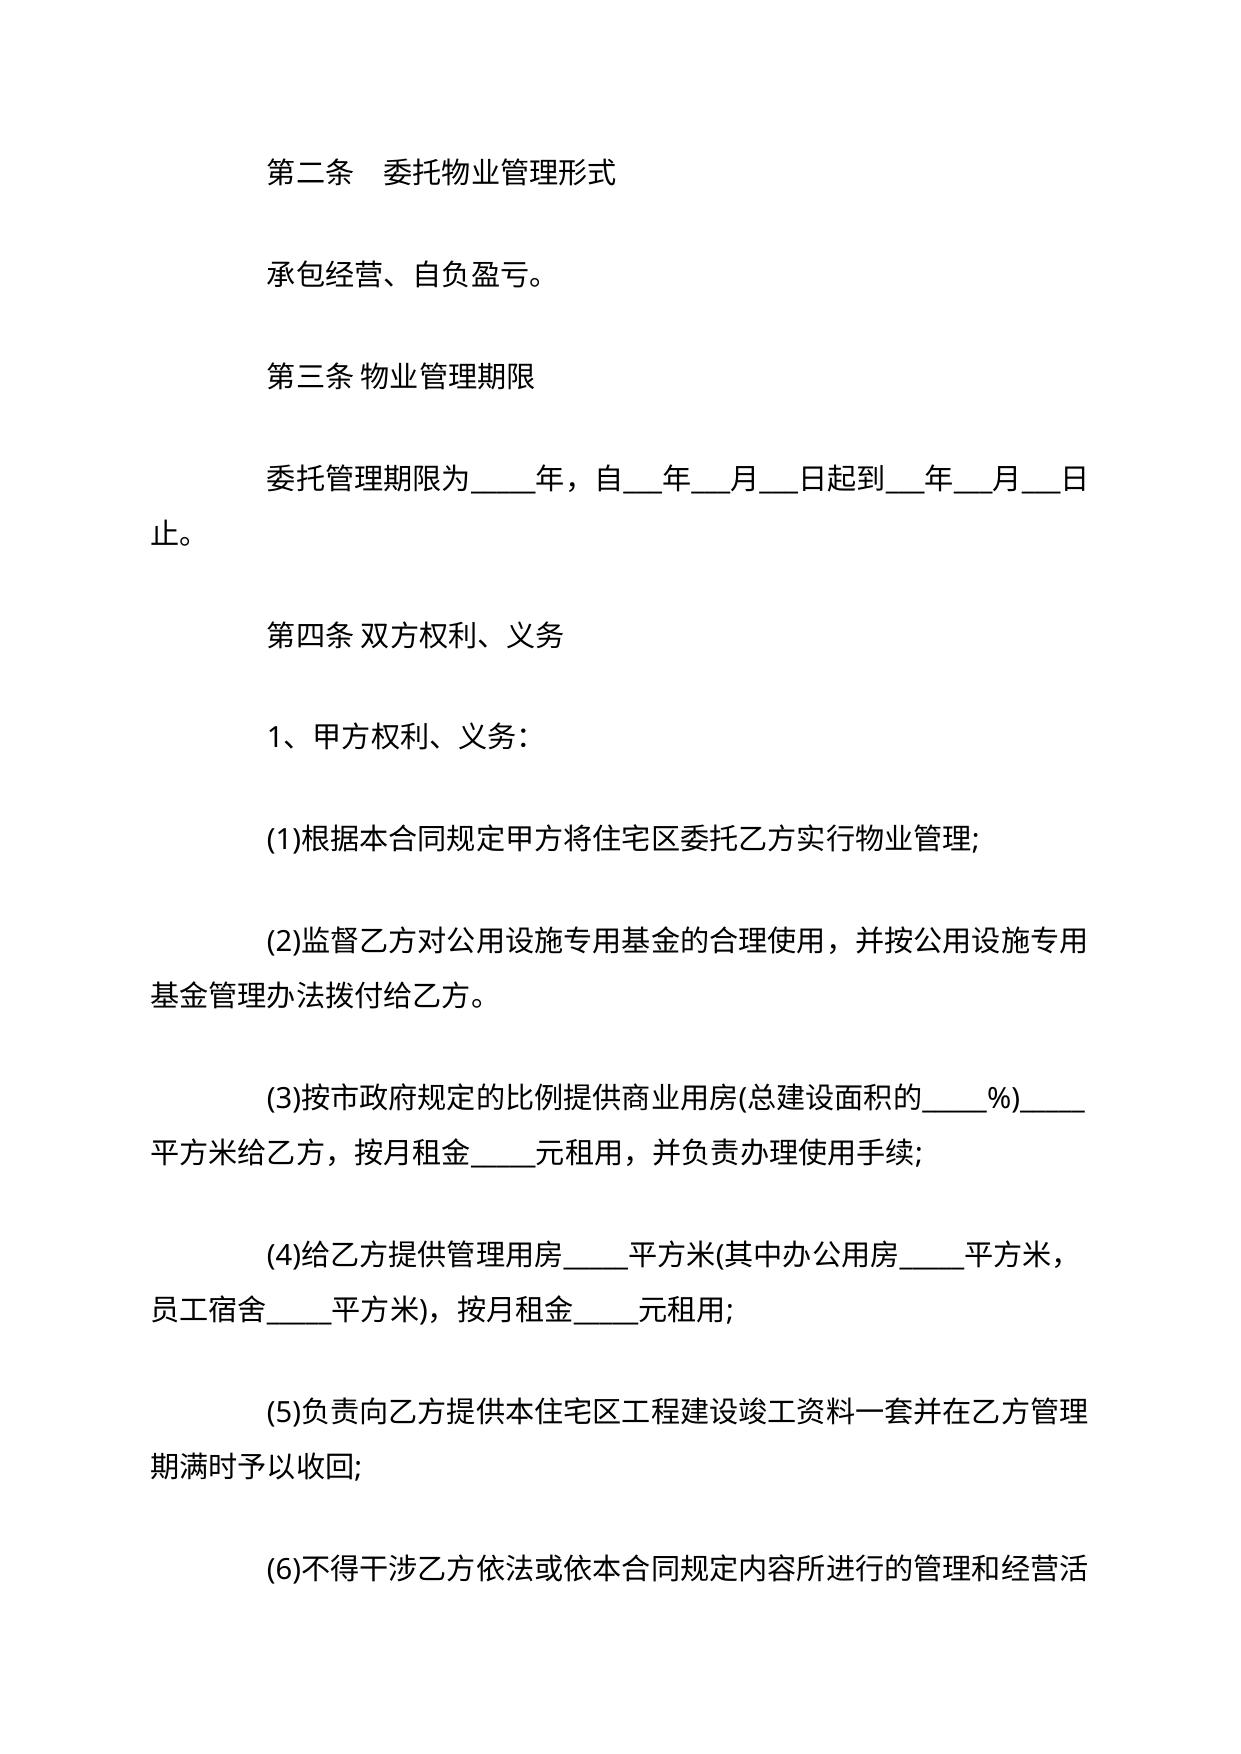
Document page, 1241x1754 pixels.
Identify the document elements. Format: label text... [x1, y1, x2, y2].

text (3)按市政府规定的比例提供商业用房(总建设面积的_____%)_____平方米给乙方，按月租金_____元租用，并负责办理使用手续; [150, 1074, 1090, 1172]
text 第三条 物业管理期限 [150, 353, 1090, 396]
text 1、甲方权利、义务： [150, 714, 1090, 756]
text (1)根据本合同规定甲方将住宅区委托乙方实行物业管理; [150, 816, 1090, 858]
text (2)监督乙方对公用设施专用基金的合理使用，并按公用设施专用基金管理办法拨付给乙方。 [150, 918, 1090, 1015]
text 承包经营、自负盈亏。 [150, 252, 1090, 294]
text (5)负责向乙方提供本住宅区工程建设竣工资料一套并在乙方管理期满时予以收回; [150, 1388, 1090, 1486]
text 第四条 双方权利、义务 [150, 612, 1090, 654]
text 第二条 委托物业管理形式 [150, 150, 1090, 192]
text (4)给乙方提供管理用房_____平方米(其中办公用房_____平方米，员工宿舍_____平方米)，按月租金_____元租用; [150, 1232, 1090, 1329]
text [150, 1546, 1090, 1588]
text 委托管理期限为_____年，自___年___月___日起到___年___月___日止。 [150, 455, 1090, 553]
